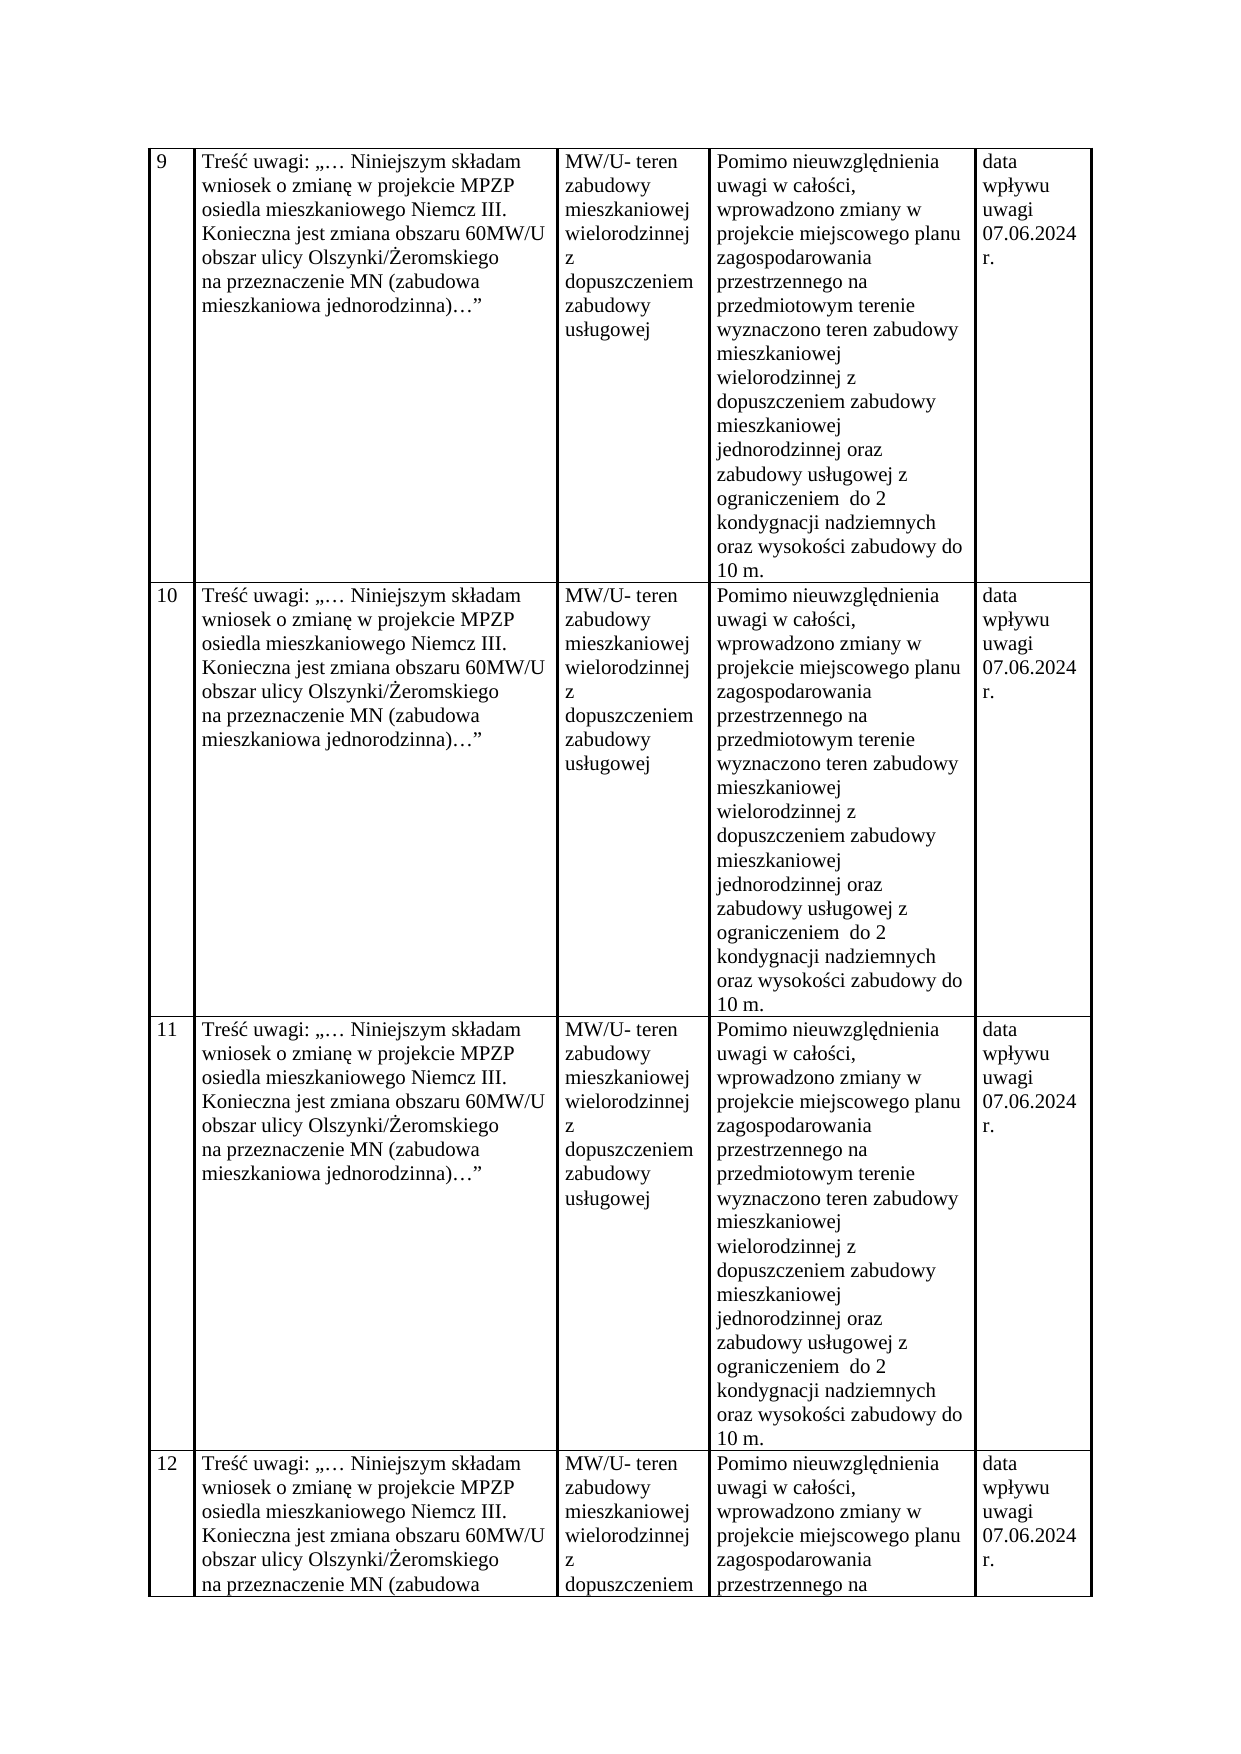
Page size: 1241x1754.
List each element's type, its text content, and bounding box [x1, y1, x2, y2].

table_cell 12 [151, 1451, 193, 1596]
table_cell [559, 1451, 708, 1596]
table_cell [196, 1451, 556, 1596]
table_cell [977, 1451, 1090, 1596]
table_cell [711, 1451, 974, 1596]
table_cell 9 [151, 149, 193, 582]
table_cell MW/U- teren zabudowy mieszkaniowej wielorodzinnej z dopuszczeniem zabudowy usługowej [559, 583, 708, 1016]
table_cell 11 [151, 1017, 193, 1450]
table_cell data wpływu uwagi 07.06.2024 r. [977, 149, 1090, 582]
table_cell 10 [151, 583, 193, 1016]
table_cell data wpływu uwagi 07.06.2024 r. [977, 583, 1090, 1016]
table_cell data wpływu uwagi 07.06.2024 r. [977, 1017, 1090, 1450]
table_cell MW/U- teren zabudowy mieszkaniowej wielorodzinnej z dopuszczeniem zabudowy usługowej [559, 149, 708, 582]
table_cell MW/U- teren zabudowy mieszkaniowej wielorodzinnej z dopuszczeniem zabudowy usługowej [559, 1017, 708, 1450]
